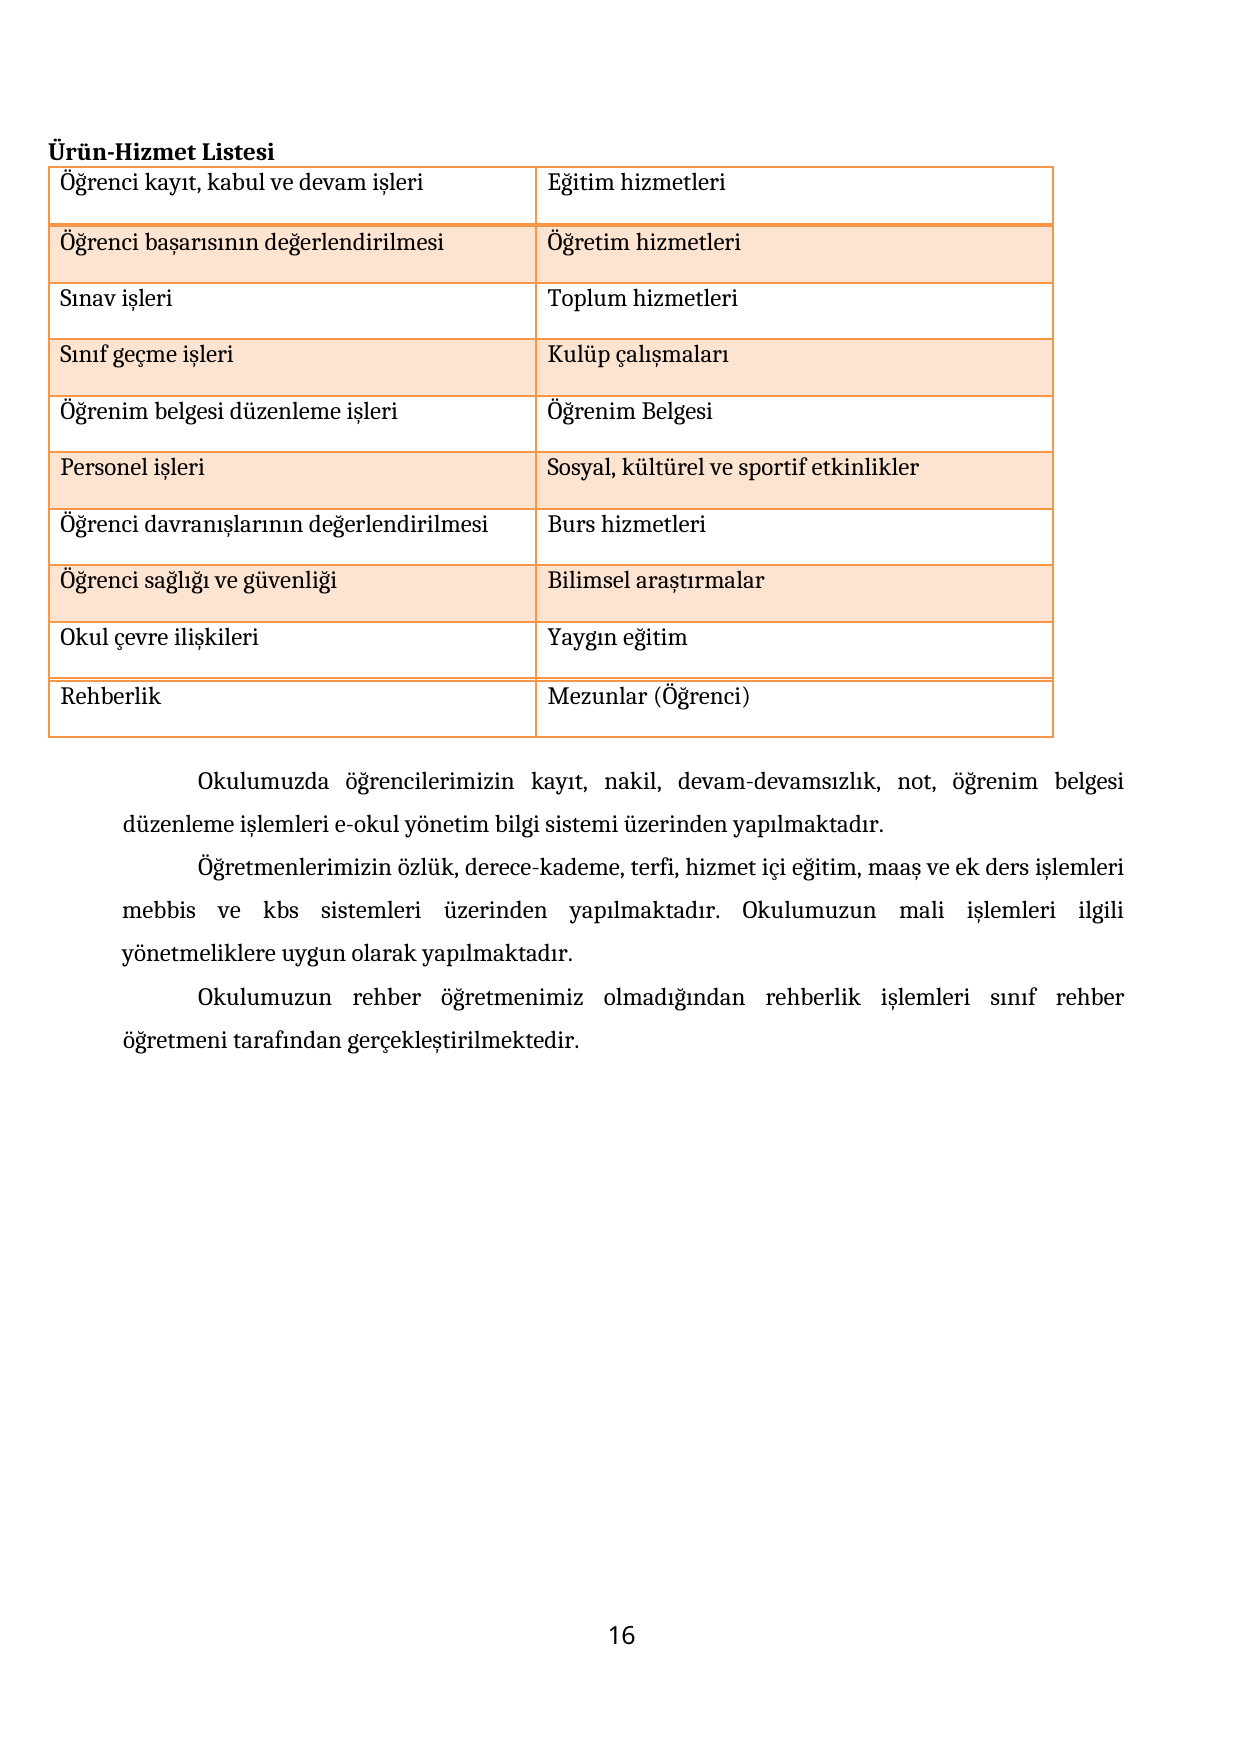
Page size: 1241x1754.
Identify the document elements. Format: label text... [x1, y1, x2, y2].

table_cell Öğretim hizmetleri [537, 227, 1052, 282]
table_cell Burs hizmetleri [537, 510, 1052, 564]
table_cell Okul çevre ilişkileri [50, 623, 535, 677]
table_cell Sınav işleri [50, 284, 535, 338]
table_cell Bilimsel araştırmalar [537, 566, 1052, 621]
text Öğretmenlerimizin özlük, derece-kademe, terfi, hizmet içi eğitim, maaş ve ek ders işlemleri mebbis ve kbs sistemleri üzerinden yapılmaktadır. Okulumuzun mali işlemleri ilgili yönetmeliklere uygun olarak yapılmaktadır. [122, 853, 1125, 968]
table_cell Personel işleri [50, 453, 535, 508]
table_cell Sosyal, kültürel ve sportif etkinlikler [537, 453, 1052, 508]
table_cell Mezunlar (Öğrenci) [537, 682, 1052, 736]
table_header Eğitim hizmetleri [537, 168, 1052, 223]
text Okulumuzun rehber öğretmenimiz olmadığından rehberlik işlemleri sınıf rehber öğretmeni tarafından gerçekleştirilmektedir. [123, 982, 1125, 1054]
table_cell Öğrenci sağlığı ve güvenliği [50, 566, 535, 621]
text Ürün-Hizmet Listesi [48, 137, 1198, 166]
table_cell Sınıf geçme işleri [50, 340, 535, 395]
table_cell Öğrenim Belgesi [537, 397, 1052, 451]
table_header Öğrenci kayıt, kabul ve devam işleri [50, 168, 535, 223]
table_cell Toplum hizmetleri [537, 284, 1052, 338]
table_cell Öğrenci başarısının değerlendirilmesi [50, 227, 535, 282]
table_cell Kulüp çalışmaları [537, 340, 1052, 395]
table_cell Öğrenim belgesi düzenleme işleri [50, 397, 535, 451]
table_cell Öğrenci davranışlarının değerlendirilmesi [50, 510, 535, 564]
text Okulumuzda öğrencilerimizin kayıt, nakil, devam-devamsızlık, not, öğrenim belgesi düzenleme işlemleri e-okul yönetim bilgi sistemi üzerinden yapılmaktadır. [123, 767, 1125, 839]
table_cell Rehberlik [50, 682, 535, 736]
table_cell Yaygın eğitim [537, 623, 1052, 677]
